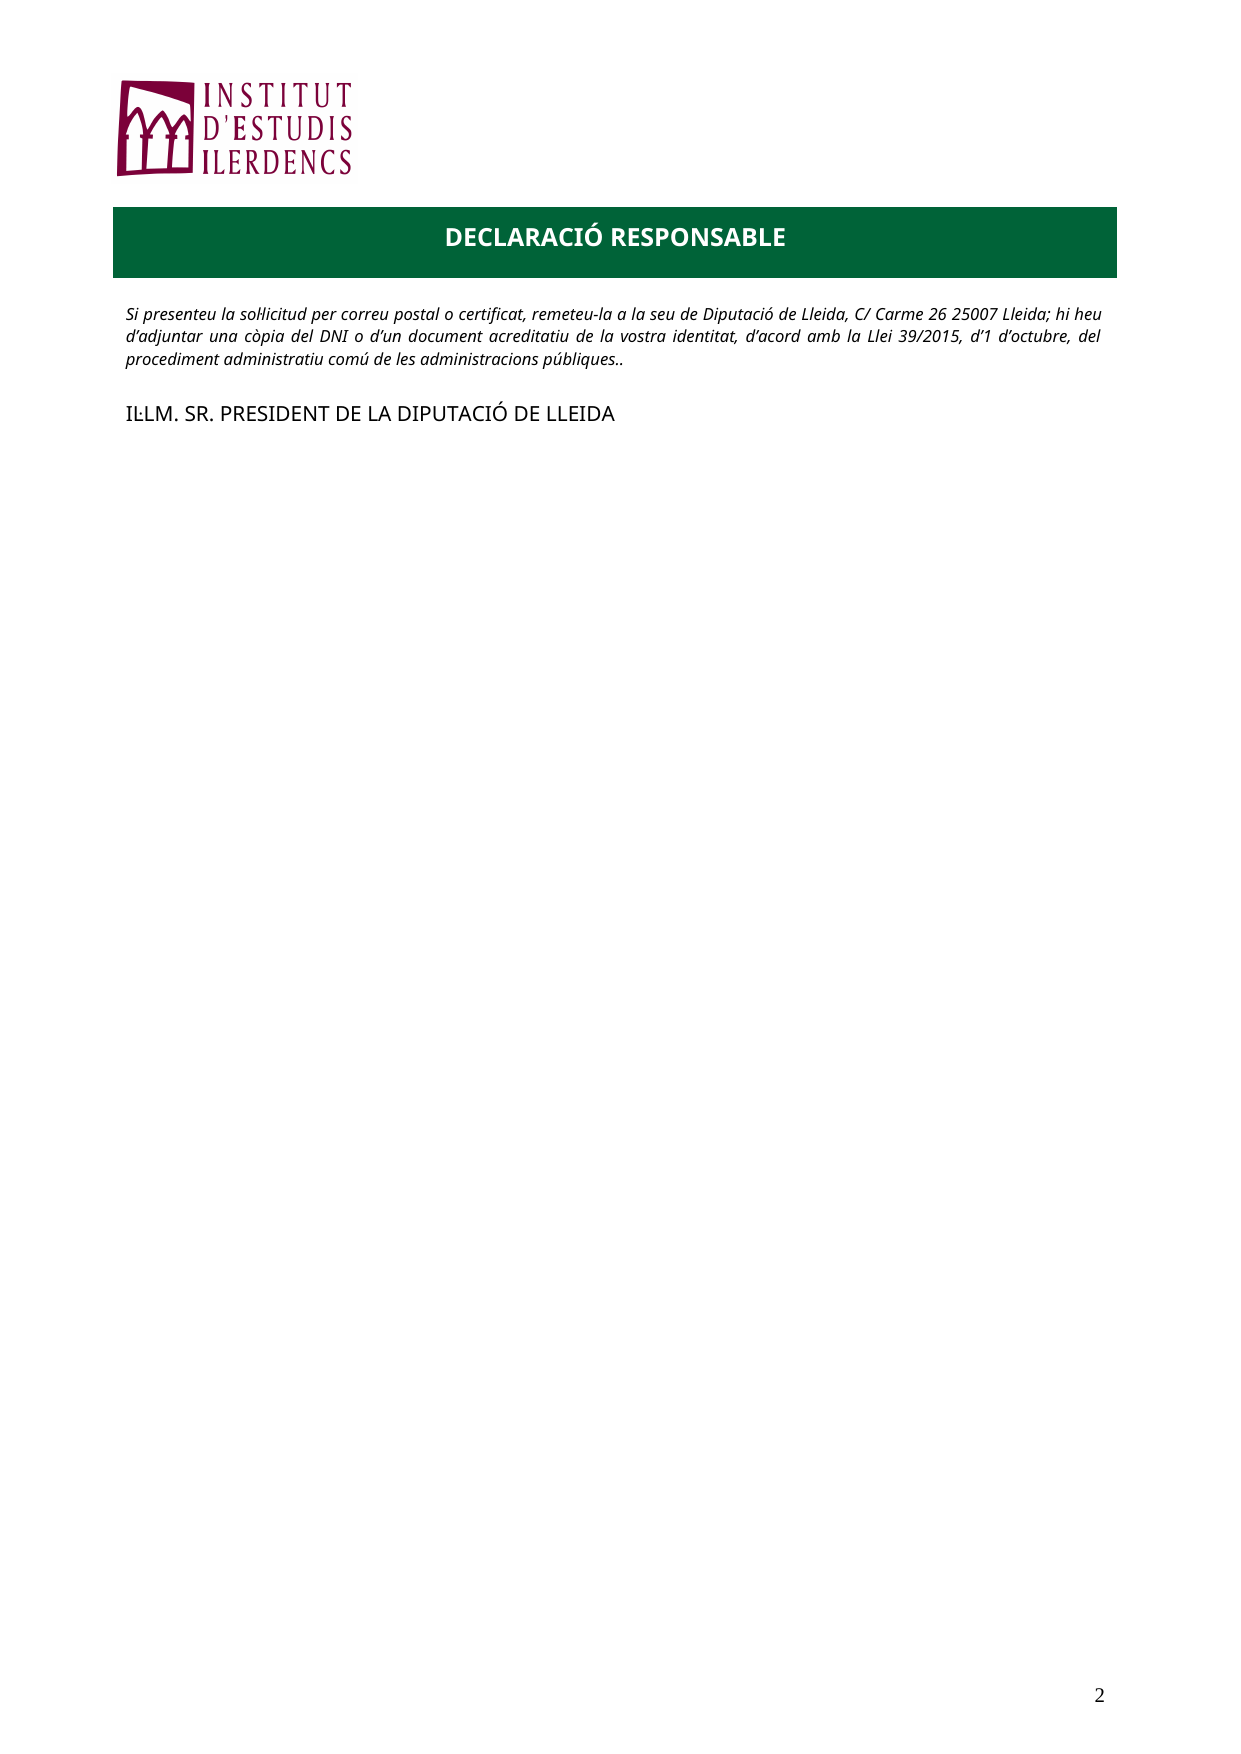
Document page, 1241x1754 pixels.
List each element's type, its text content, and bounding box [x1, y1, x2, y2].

text Si presenteu la sol·licitud per correu postal o certificat, remeteu-la a la seu de Diputació de Lleida, C/ Carme 26 25007 Lleida; hi heu d’adjuntar una còpia del DNI o d’un document acreditatiu de la vostra identitat, d’acord amb la Llei 39/2015, d’1 d’octubre, del procediment administratiu comú de les administracions públiques.. [126, 302, 1105, 371]
picture [110, 73, 358, 184]
text IL·LM. SR. PRESIDENT DE LA DIPUTACIÓ DE LLEIDA [126, 399, 1105, 427]
